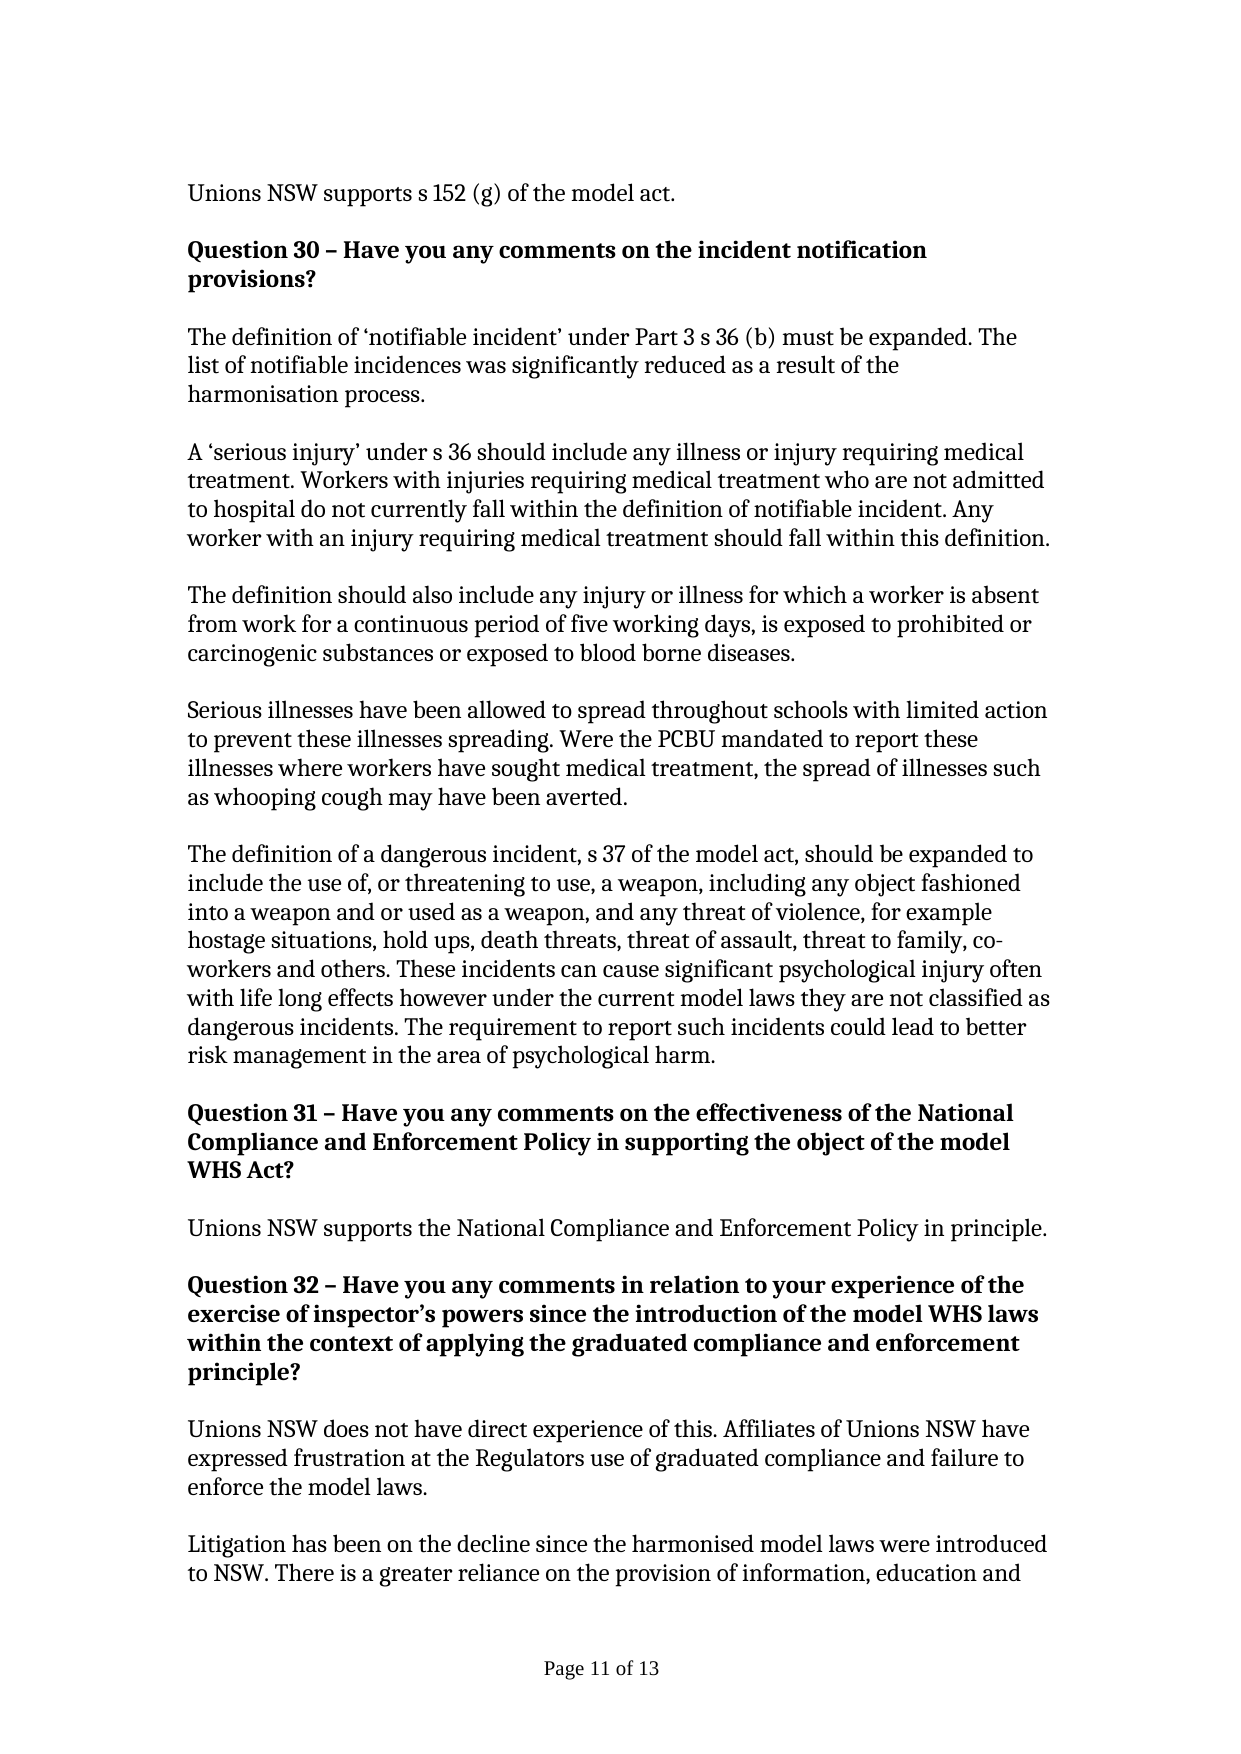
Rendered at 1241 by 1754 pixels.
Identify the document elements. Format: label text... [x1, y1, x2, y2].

text Question 30 – Have you any comments on the incident notification provisions? [187, 236, 1053, 294]
text The definition of a dangerous incident, s 37 of the model act, should be expanded to include the use of, or threatening to use, a weapon, including any object fashioned into a weapon and or used as a weapon, and any threat of violence, for example hostage situations, hold ups, death threats, threat of assault, threat to family, co-workers and others. These incidents can cause significant psychological injury often with life long effects however under the current model laws they are not classified as dangerous incidents. The requirement to report such incidents could lead to better risk management in the area of psychological harm. [187, 840, 1053, 1070]
text The definition of ‘notifiable incident’ under Part 3 s 36 (b) must be expanded. The list of notifiable incidences was significantly reduced as a result of the harmonisation process. [187, 322, 1053, 409]
text The definition should also include any injury or illness for which a worker is absent from work for a continuous period of five working days, is exposed to prohibited or carcinogenic substances or exposed to blood borne diseases. [187, 581, 1053, 667]
text A ‘serious injury’ under s 36 should include any illness or injury requiring medical treatment. Workers with injuries requiring medical treatment who are not admitted to hospital do not currently fall within the definition of notifiable incident. Any worker with an injury requiring medical treatment should fall within this definition. [187, 437, 1053, 552]
text Unions NSW supports s 152 (g) of the model act. [187, 179, 1053, 207]
text Question 32 – Have you any comments in relation to your experience of the exercise of inspector’s powers since the introduction of the model WHS laws within the context of applying the graduated compliance and enforcement principle? [187, 1271, 1053, 1386]
text Unions NSW does not have direct experience of this. Affiliates of Unions NSW have expressed frustration at the Regulators use of graduated compliance and failure to enforce the model laws. [187, 1415, 1053, 1501]
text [187, 1530, 1053, 1587]
text Unions NSW supports the National Compliance and Enforcement Policy in principle. [187, 1214, 1053, 1242]
text Serious illnesses have been allowed to spread throughout schools with limited action to prevent these illnesses spreading. Were the PCBU mandated to report these illnesses where workers have sought medical treatment, the spread of illnesses such as whooping cough may have been averted. [187, 696, 1053, 811]
text Question 31 – Have you any comments on the effectiveness of the National Compliance and Enforcement Policy in supporting the object of the model WHS Act? [187, 1099, 1053, 1185]
